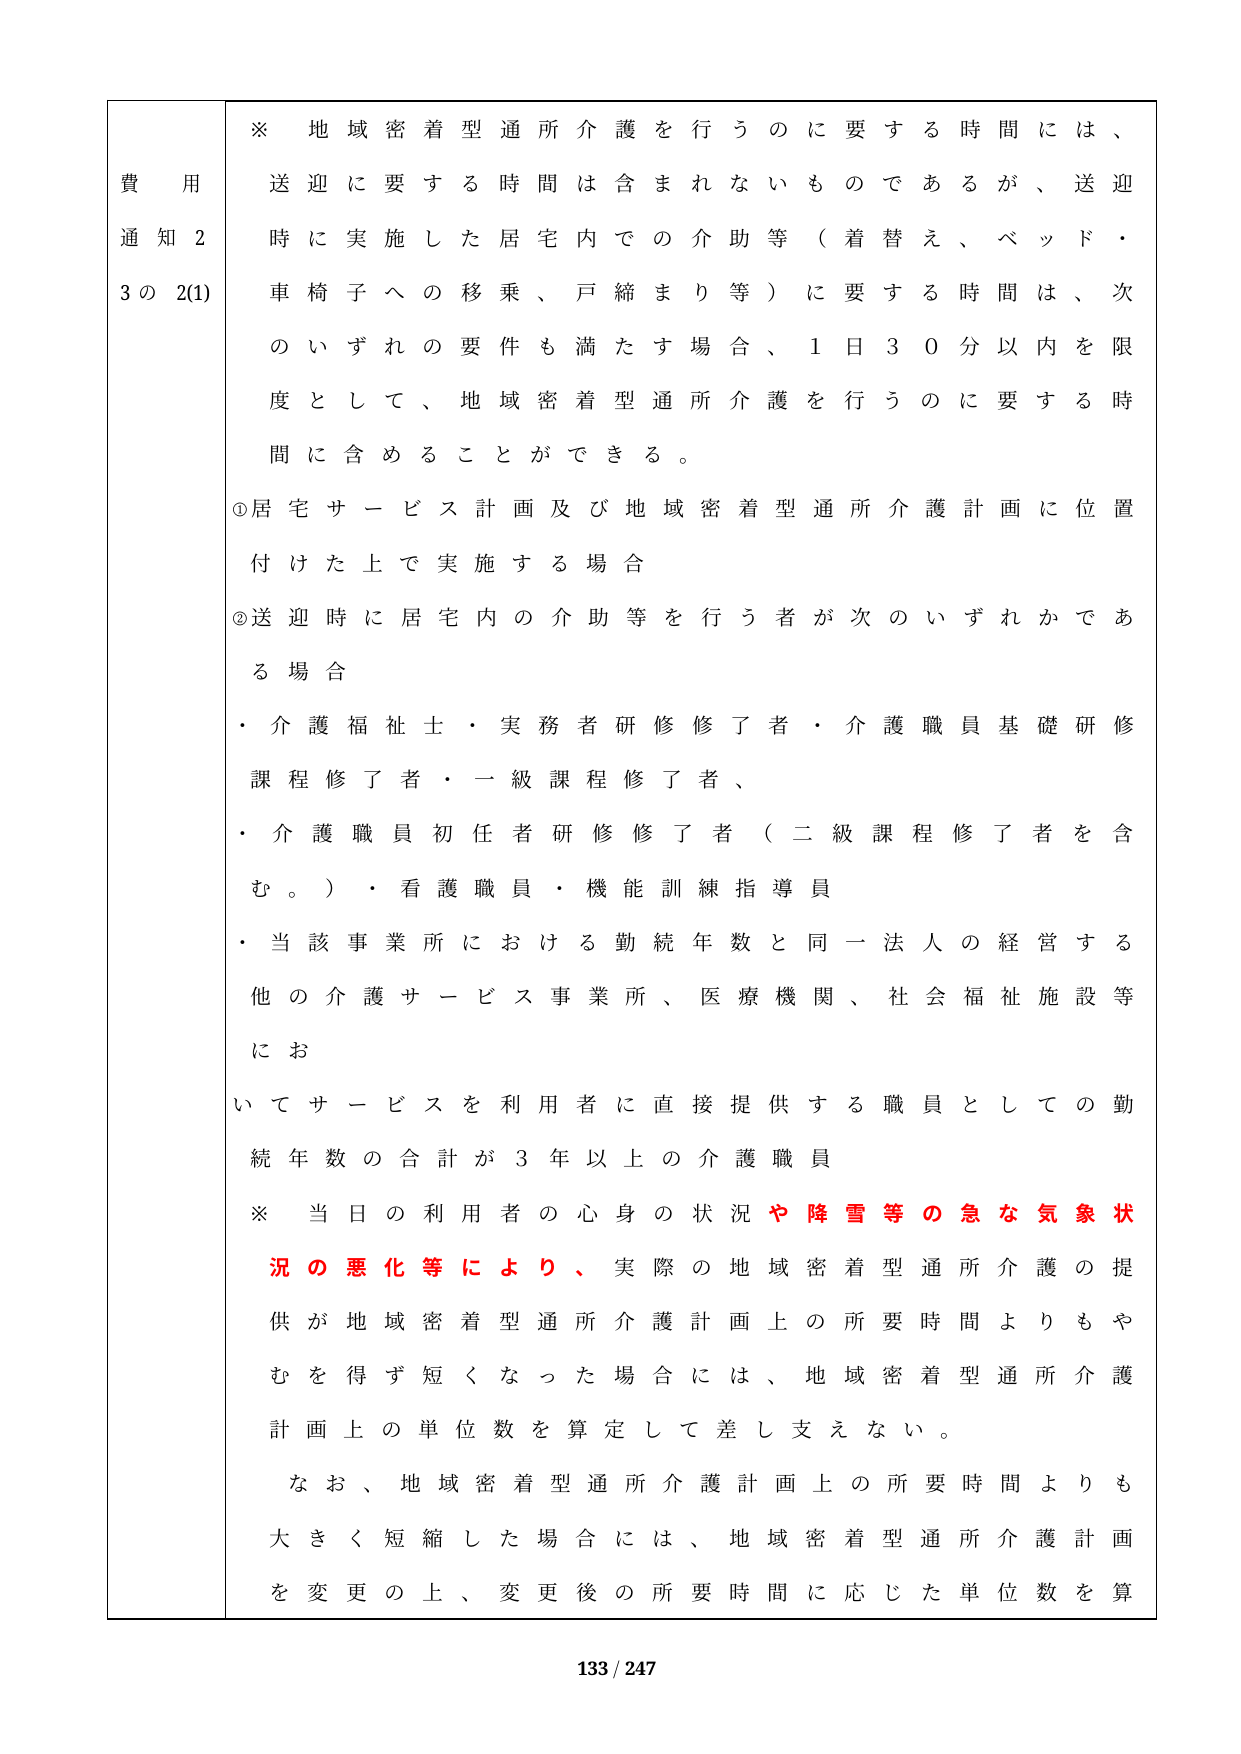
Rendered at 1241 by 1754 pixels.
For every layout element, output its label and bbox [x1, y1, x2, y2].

table_cell [226, 102, 1156, 1618]
